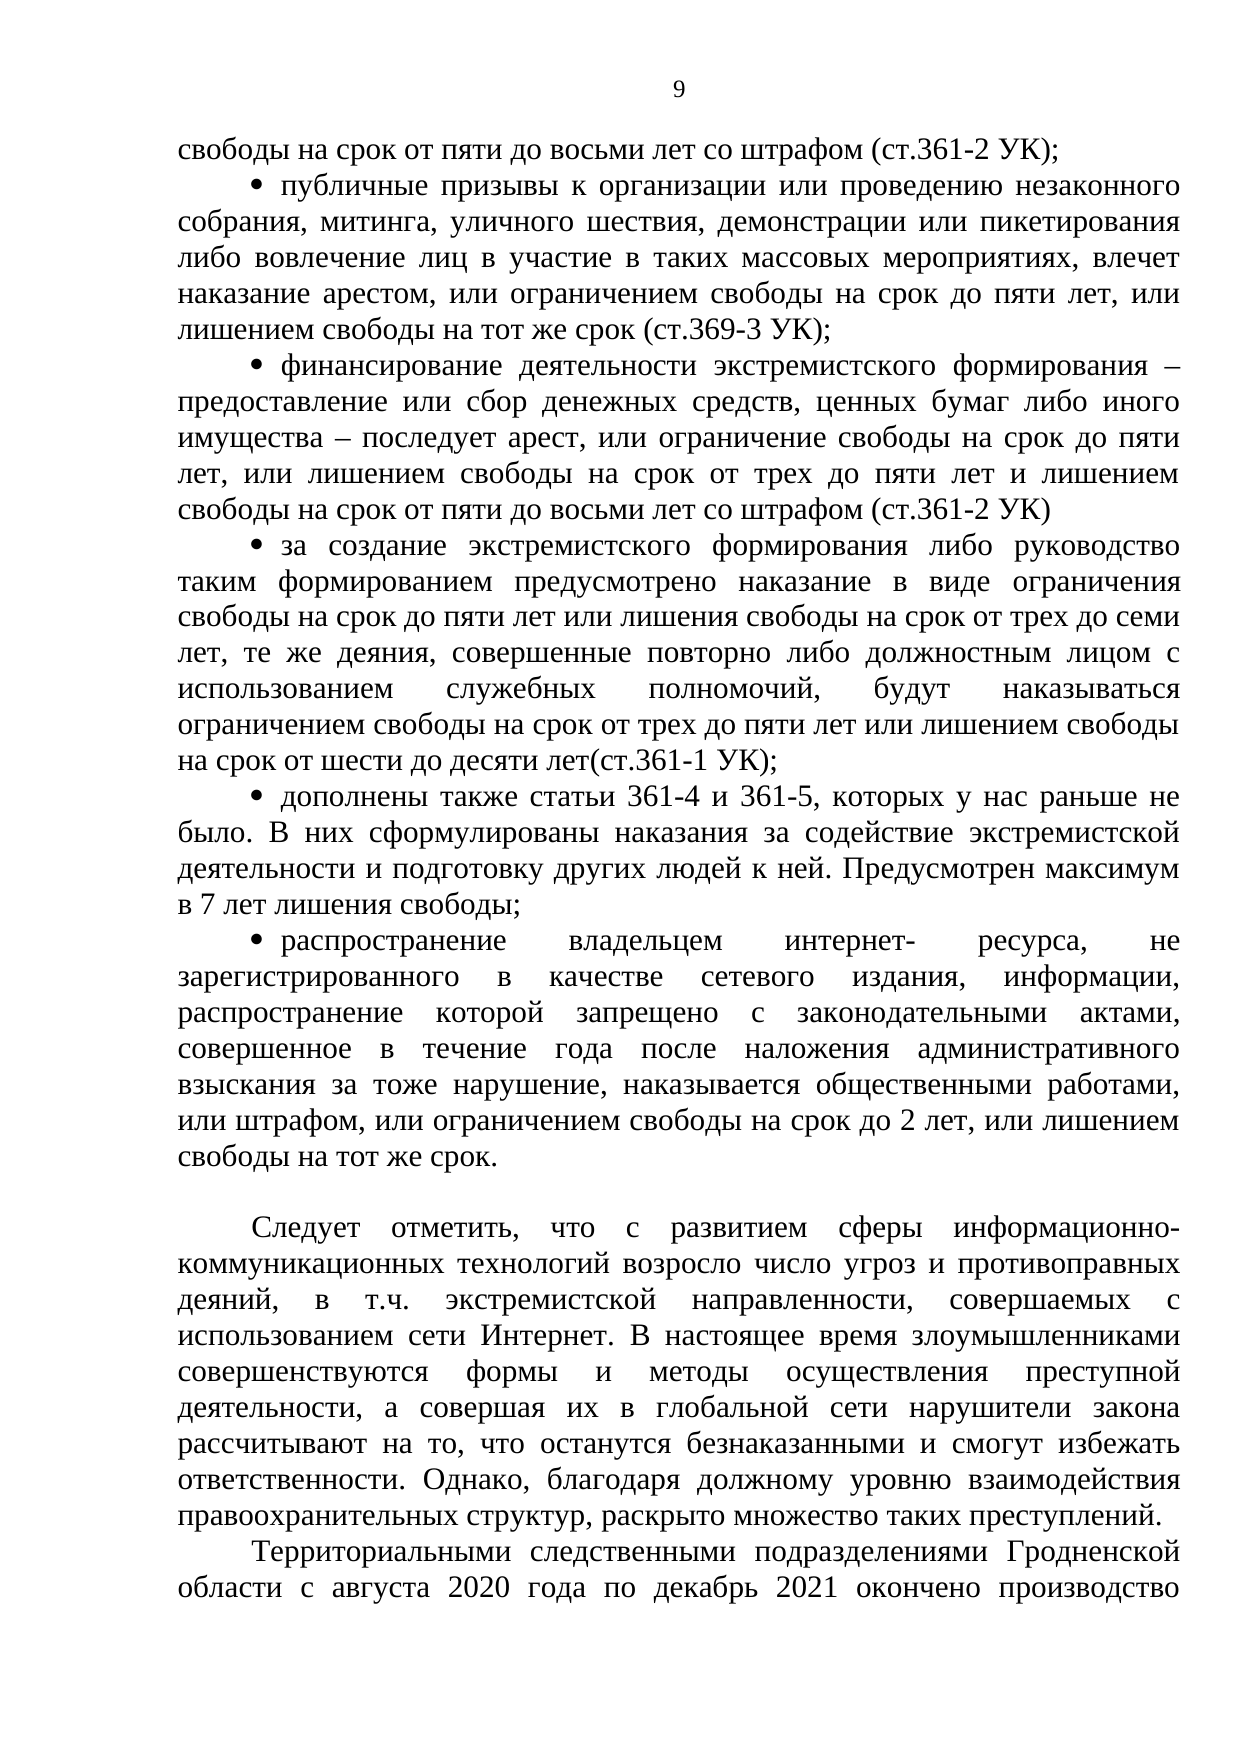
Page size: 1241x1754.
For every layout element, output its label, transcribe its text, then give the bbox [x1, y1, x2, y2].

list дополнены также статьи 361-4 и 361-5, которых у нас раньше не было. В них сформулированы наказания за содействие экстремистской деятельности и подготовку других людей к ней. Предусмотрен максимум в 7 лет лишения свободы; [177, 777, 1181, 921]
list за создание экстремистского формирования либо руководство таким формированием предусмотрено наказание в виде ограничения свободы на срок до пяти лет или лишения свободы на срок от трех до семи лет, те же деяния, совершенные повторно либо должностным лицом с использованием служебных полномочий, будут наказываться ограничением свободы на срок от трех до пяти лет или лишением свободы на срок от шести до десяти лет(ст.361-1 УК); [177, 526, 1181, 777]
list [177, 131, 1181, 166]
text Следует отметить, что с развитием сферы информационно-коммуникационных технологий возросло число угроз и противоправных деяний, в т.ч. экстремистской направленности, совершаемых с использованием сети Интернет. В настоящее время злоумышленниками совершенствуются формы и методы осуществления преступной деятельности, а совершая их в глобальной сети нарушители закона рассчитывают на то, что останутся безнаказанными и смогут избежать ответственности. Однако, благодаря должному уровню взаимодействия правоохранительных структур, раскрыто множество таких преступлений. [177, 1209, 1181, 1532]
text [177, 1532, 1181, 1604]
list распространение владельцем интернет- ресурса, не зарегистрированного в качестве сетевого издания, информации, распространение которой запрещено с законодательными актами, совершенное в течение года после наложения административного взыскания за тоже нарушение, наказывается общественными работами, или штрафом, или ограничением свободы на срок до 2 лет, или лишением свободы на тот же срок. [177, 921, 1181, 1173]
list финансирование деятельности экстремистского формирования – предоставление или сбор денежных средств, ценных бумаг либо иного имущества – последует арест, или ограничение свободы на срок до пяти лет, или лишением свободы на срок от трех до пяти лет и лишением свободы на срок от пяти до восьми лет со штрафом (ст.361-2 УК) [177, 346, 1181, 526]
list публичные призывы к организации или проведению незаконного собрания, митинга, уличного шествия, демонстрации или пикетирования либо вовлечение лиц в участие в таких массовых мероприятиях, влечет наказание арестом, или ограничением свободы на срок до пяти лет, или лишением свободы на тот же срок (ст.369-3 УК); [177, 166, 1181, 346]
